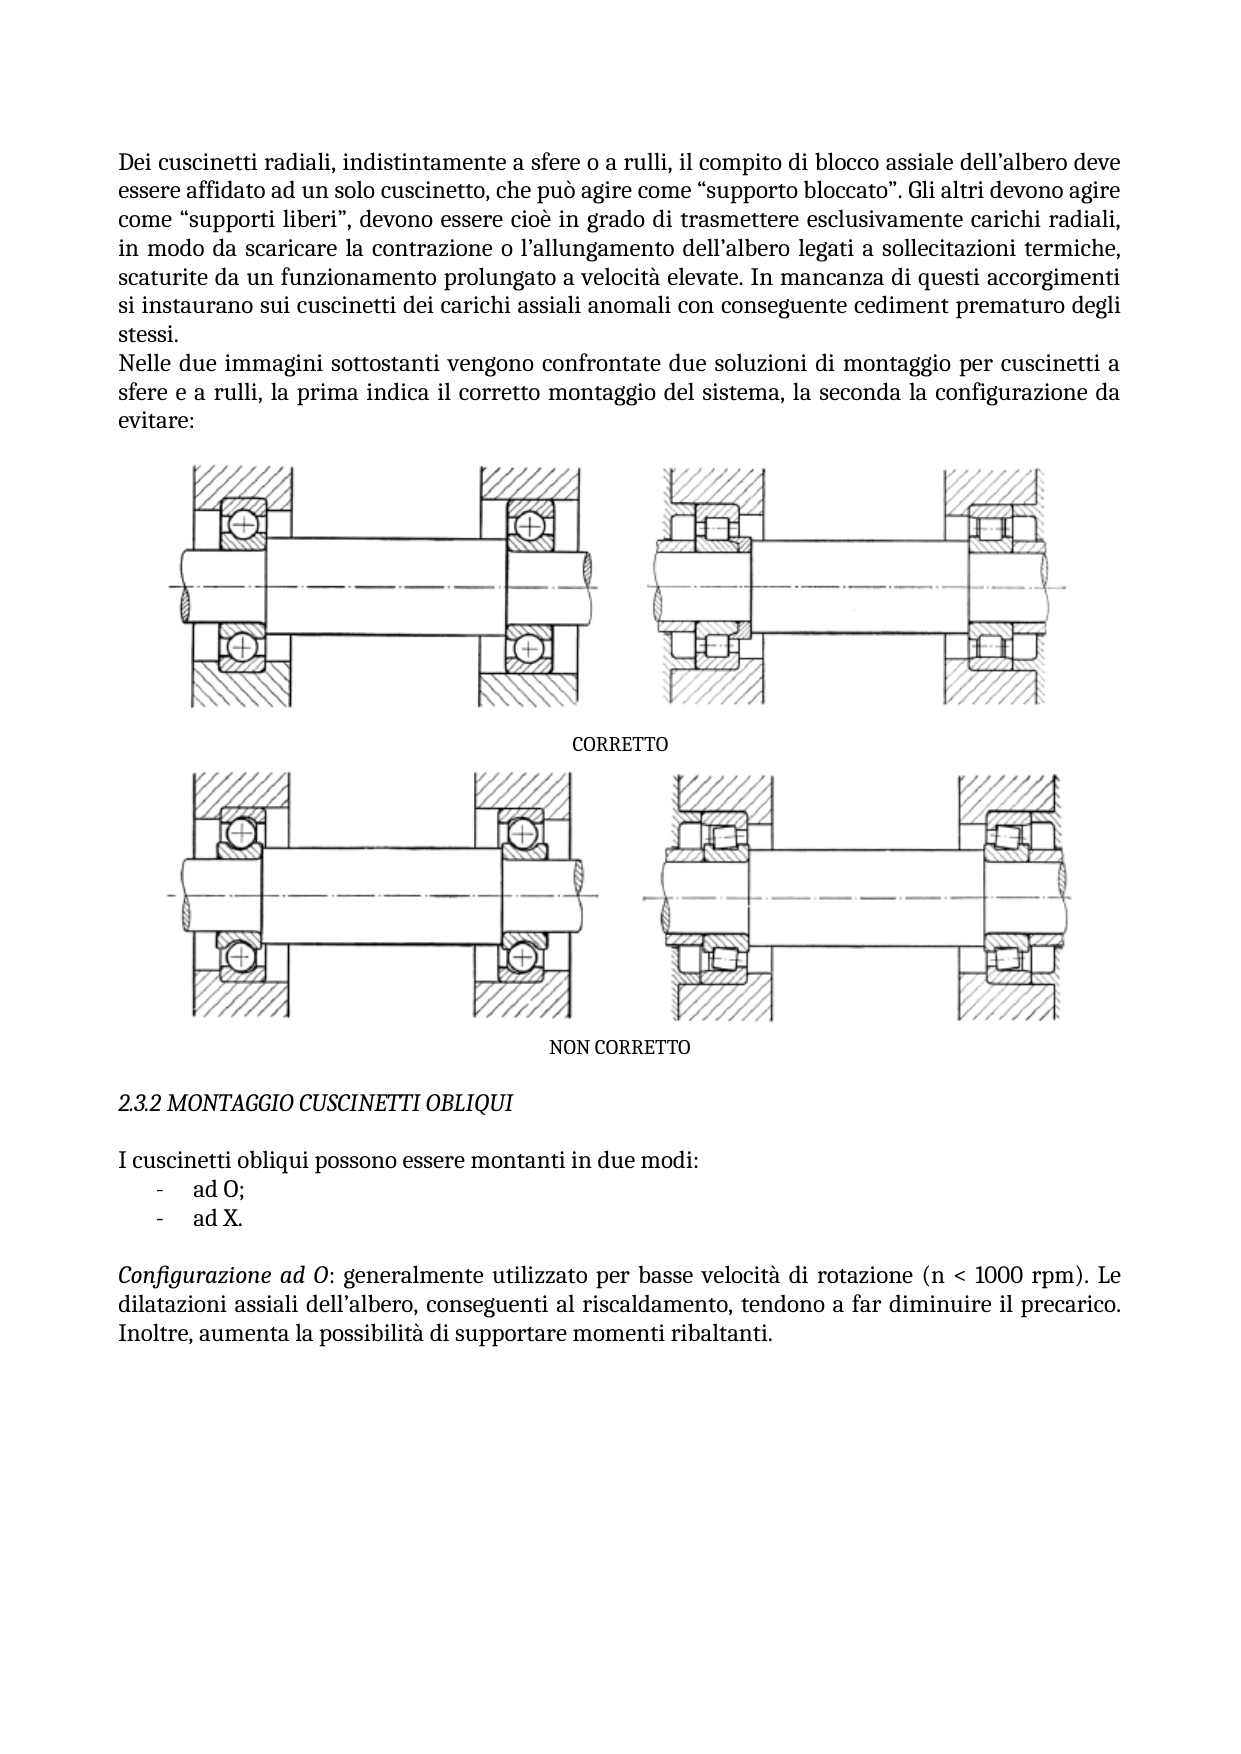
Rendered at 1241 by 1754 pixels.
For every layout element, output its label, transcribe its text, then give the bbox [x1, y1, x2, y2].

list ad X. [156, 1203, 1122, 1232]
text 2.3.2 MONTAGGIO CUSCINETTI OBLIQUI [118, 1088, 1122, 1117]
text Dei cuscinetti radiali, indistintamente a sfere o a rulli, il compito di blocco assiale dell’albero deve essere affidato ad un solo cuscinetto, che può agire come “supporto bloccato”. Gli altri devono agire come “supporti liberi”, devono essere cioè in grado di trasmettere esclusivamente carichi radiali, in modo da scaricare la contrazione o l’allungamento dell’albero legati a sollecitazioni termiche, scaturite da un funzionamento prolungato a velocità elevate. In mancanza di questi accorgimenti si instaurano sui cuscinetti dei carichi assiali anomali con conseguente cediment prematuro degli stessi. [118, 148, 1122, 349]
text I cuscinetti obliqui possono essere montanti in due modi: [118, 1146, 1122, 1175]
list ad O; [156, 1175, 1122, 1203]
text NON CORRETTO [118, 1036, 1122, 1060]
text Nelle due immagini sottostanti vengono confrontate due soluzioni di montaggio per cuscinetti a sfere e a rulli, la prima indica il corretto montaggio del sistema, la seconda la configurazione da evitare: [118, 349, 1122, 435]
text CORRETTO [118, 732, 1122, 756]
text Configurazione ad O: generalmente utilizzato per basse velocità di rotazione (n < 1000 rpm). Le dilatazioni assiali dell’albero, conseguenti al riscaldamento, tendono a far diminuire il precarico. Inoltre, aumenta la possibilità di supportare momenti ribaltanti. [118, 1261, 1122, 1347]
picture [155, 756, 1085, 1036]
picture [160, 435, 1080, 733]
